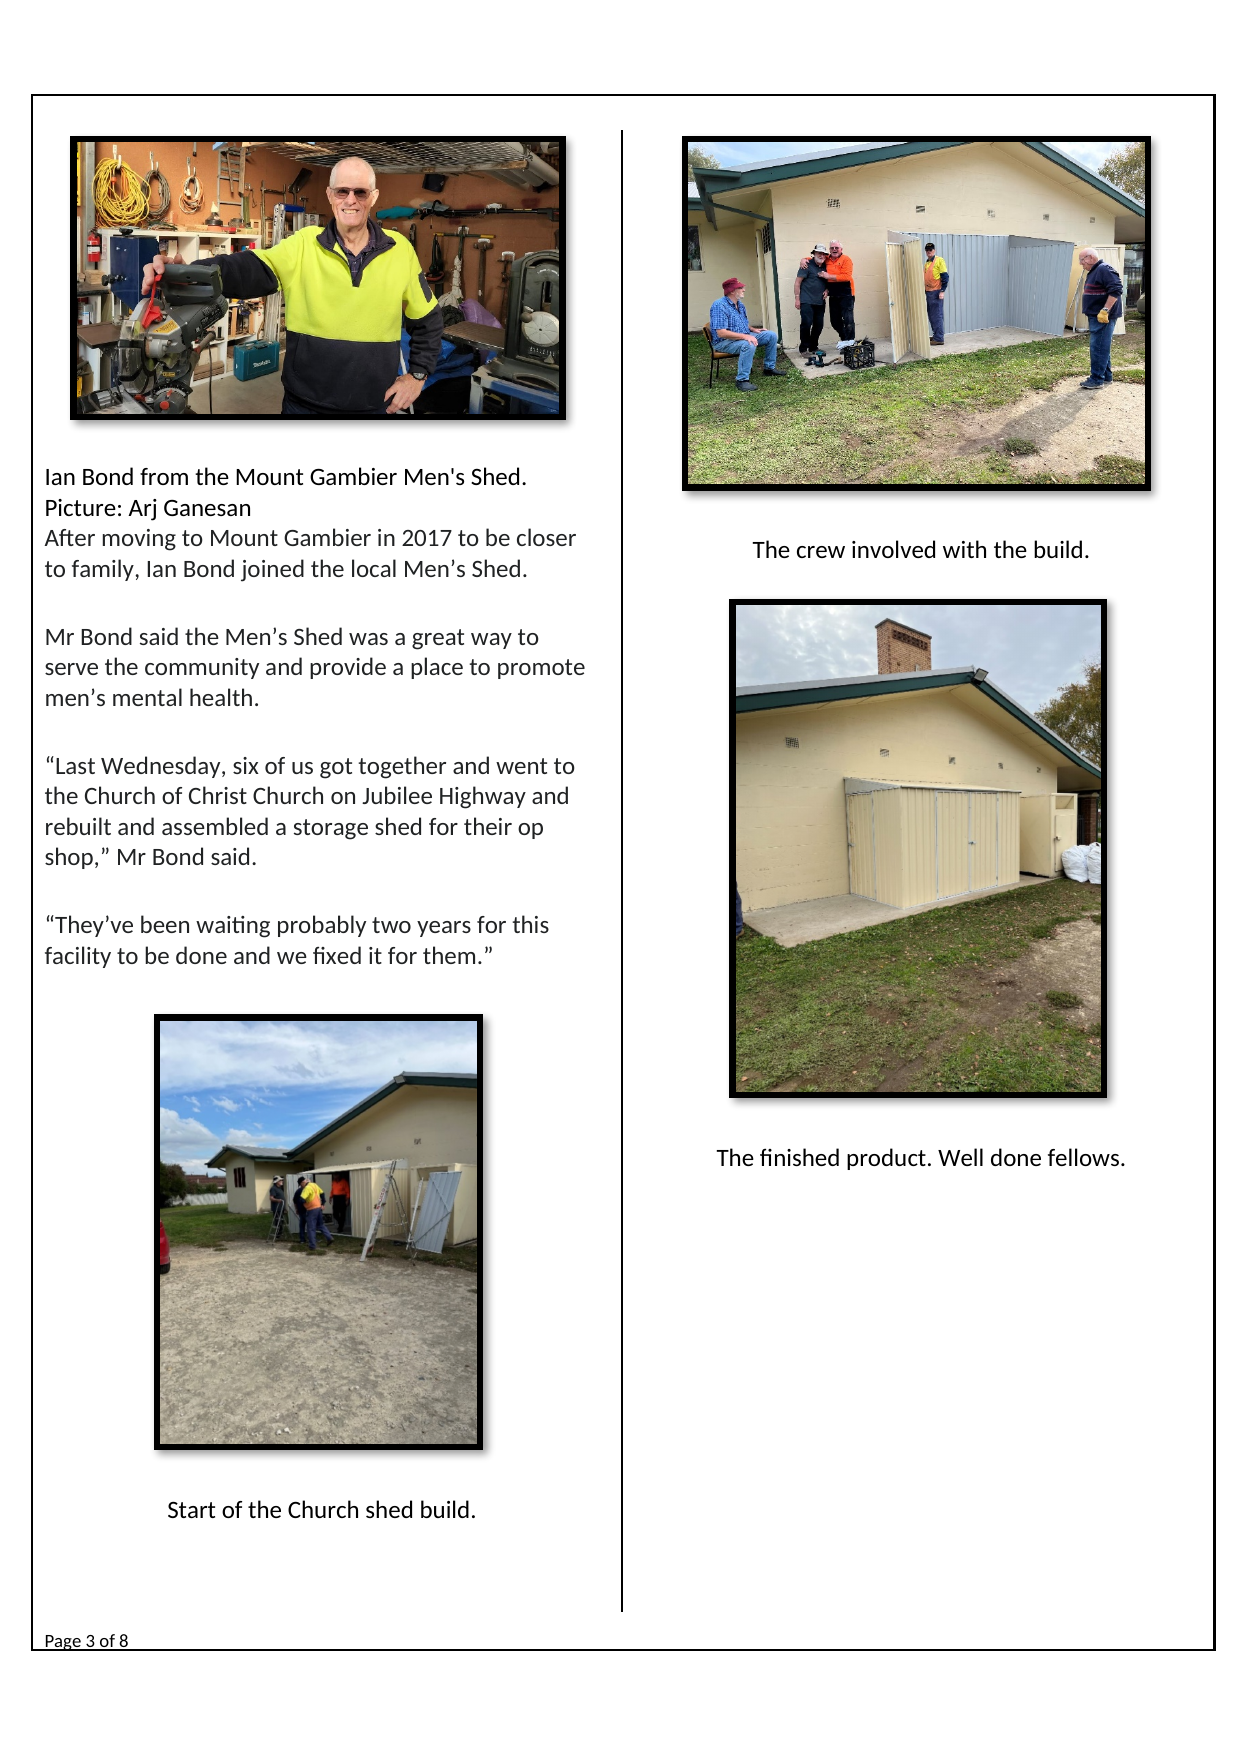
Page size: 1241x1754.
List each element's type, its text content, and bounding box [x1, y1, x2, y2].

picture [736, 605, 1101, 1092]
picture [160, 1021, 477, 1444]
text Start of the Church shed build. [44, 1494, 599, 1524]
text “They’ve been waiting probably two years for this facility to be done and we fixed it for them.” [44, 909, 599, 971]
text Mr Bond said the Men’s Shed was a great way to serve the community and provide a place to promote men’s mental health. [44, 621, 599, 712]
text “Last Wednesday, six of us got together and went to the Church of Christ Church on Jubilee Highway and rebuilt and assembled a storage shed for their op shop,” Mr Bond said. [44, 750, 599, 872]
picture [688, 142, 1145, 484]
text After moving to Mount Gambier in 2017 to be closer to family, Ian Bond joined the local Men’s Shed. [44, 522, 599, 583]
picture [77, 142, 559, 414]
text Ian Bond from the Mount Gambier Men's Shed. Picture: Arj Ganesan [44, 461, 599, 522]
text The crew involved with the build. [644, 534, 1199, 565]
text The finished product. Well done fellows. [644, 1142, 1199, 1172]
